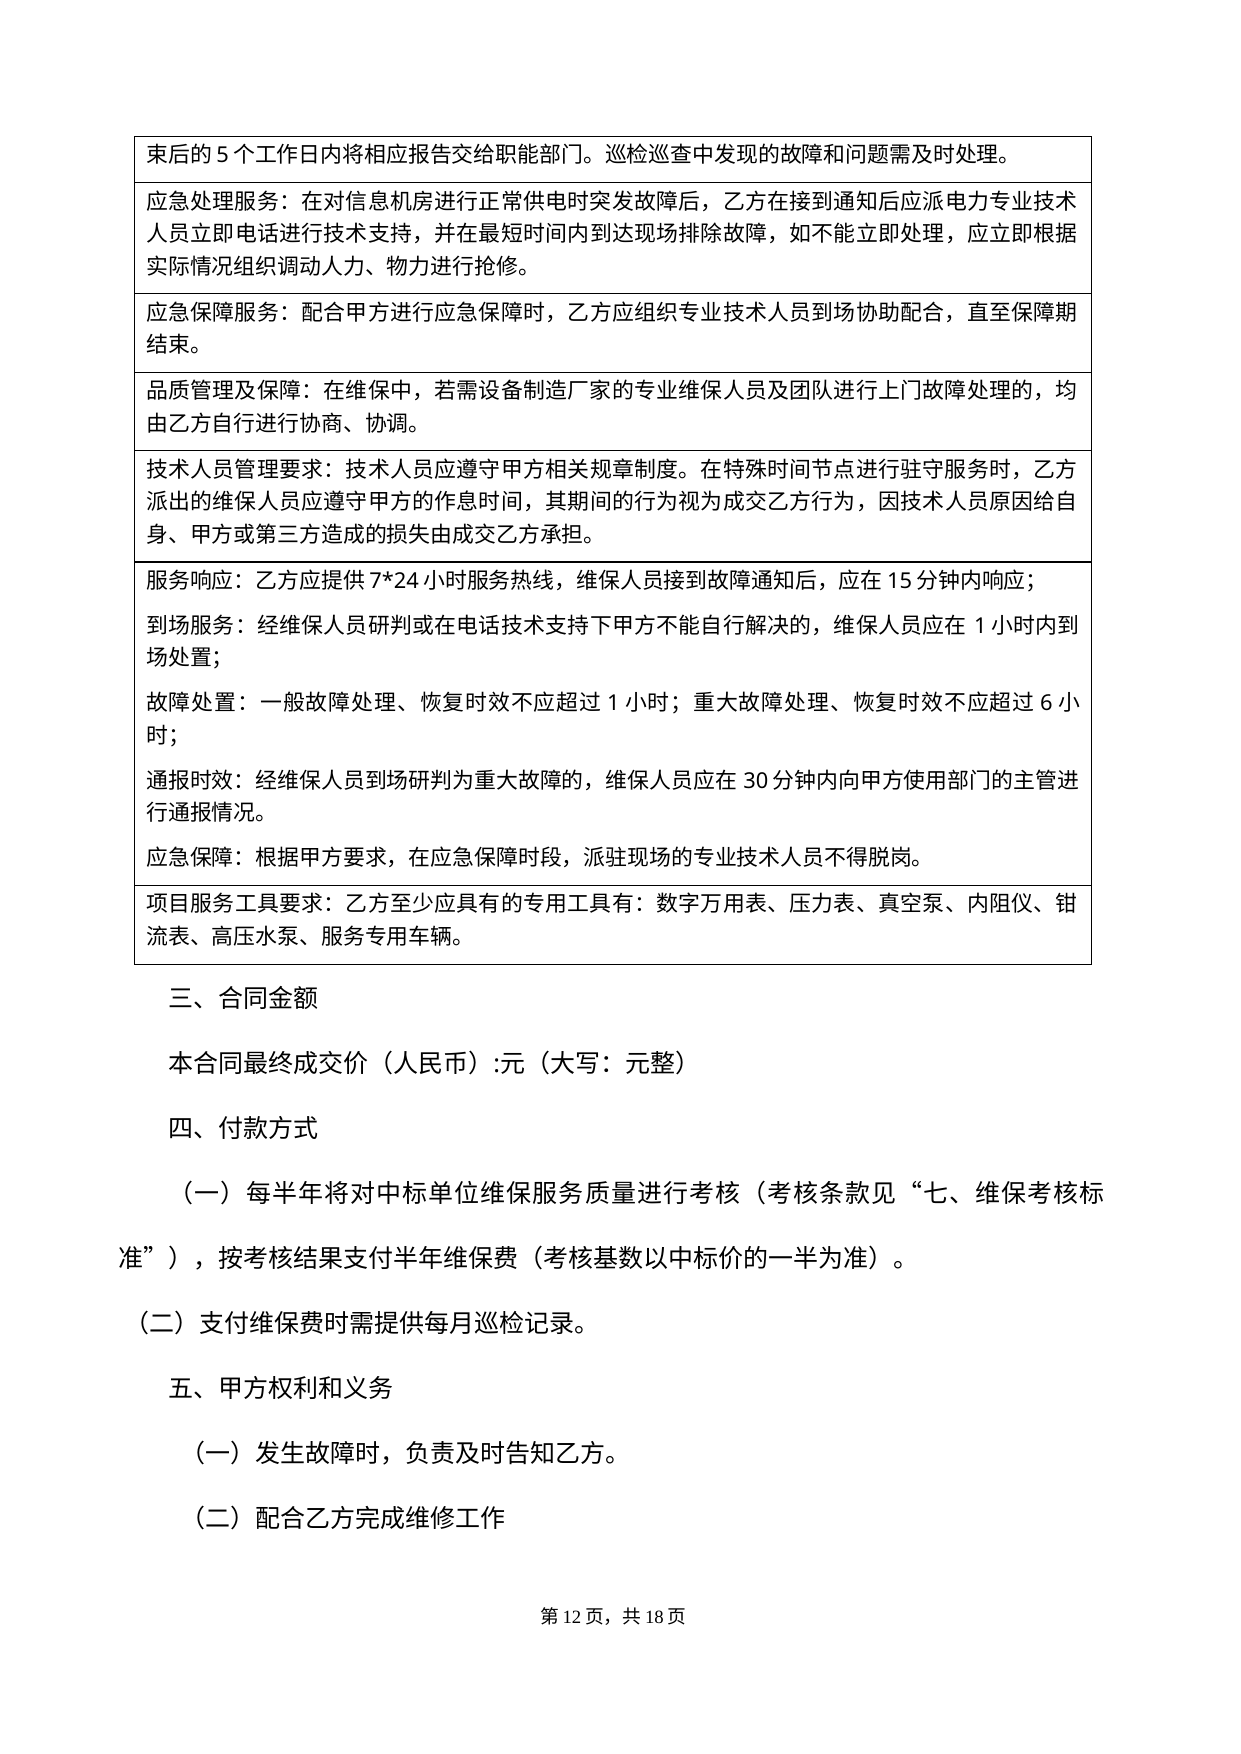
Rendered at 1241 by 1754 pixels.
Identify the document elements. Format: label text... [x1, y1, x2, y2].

table_cell 服务响应：乙方应提供7*24小时服务热线，维保人员接到故障通知后，应在15分钟内响应； 到场服务：经维保人员研判或在电话技术支持下甲方不能自行解决的，维保人员应在1小时内到场处置； 故障处置：一般故障处理、恢复时效不应超过1小时；重大故障处理、恢复时效不应超过6小时； 通报时效：经维保人员到场研判为重大故障的，维保人员应在30分钟内向甲方使用部门的主管进行通报情况。 应急保障：根据甲方要求，在应急保障时段，派驻现场的专业技术人员不得脱岗。 [135, 563, 1091, 885]
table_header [135, 137, 1091, 182]
text （二）配合乙方完成维修工作 [118, 1484, 1107, 1549]
text 本合同最终成交价（人民币）:元（大写：元整） [118, 1029, 1107, 1094]
text 五、甲方权利和义务 [118, 1354, 1107, 1419]
text 三、合同金额 [118, 964, 1107, 1029]
text 四、付款方式 [118, 1094, 1107, 1159]
text （一）发生故障时，负责及时告知乙方。 [118, 1419, 1107, 1484]
table_cell 应急处理服务：在对信息机房进行正常供电时突发故障后，乙方在接到通知后应派电力专业技术人员立即电话进行技术支持，并在最短时间内到达现场排除故障，如不能立即处理，应立即根据实际情况组织调动人力、物力进行抢修。 [135, 183, 1091, 293]
text （一）每半年将对中标单位维保服务质量进行考核（考核条款见“七、维保考核标准”），按考核结果支付半年维保费（考核基数以中标价的一半为准）。 [118, 1159, 1107, 1289]
table_cell 应急保障服务：配合甲方进行应急保障时，乙方应组织专业技术人员到场协助配合，直至保障期结束。 [135, 294, 1091, 372]
table_cell 项目服务工具要求：乙方至少应具有的专用工具有：数字万用表、压力表、真空泵、内阻仪、钳流表、高压水泵、服务专用车辆。 [135, 886, 1091, 963]
text （二）支付维保费时需提供每月巡检记录。 [118, 1289, 1107, 1354]
table_cell 品质管理及保障：在维保中，若需设备制造厂家的专业维保人员及团队进行上门故障处理的，均由乙方自行进行协商、协调。 [135, 373, 1091, 450]
table_cell 技术人员管理要求：技术人员应遵守甲方相关规章制度。在特殊时间节点进行驻守服务时，乙方派出的维保人员应遵守甲方的作息时间，其期间的行为视为成交乙方行为，因技术人员原因给自身、甲方或第三方造成的损失由成交乙方承担。 [135, 451, 1091, 561]
